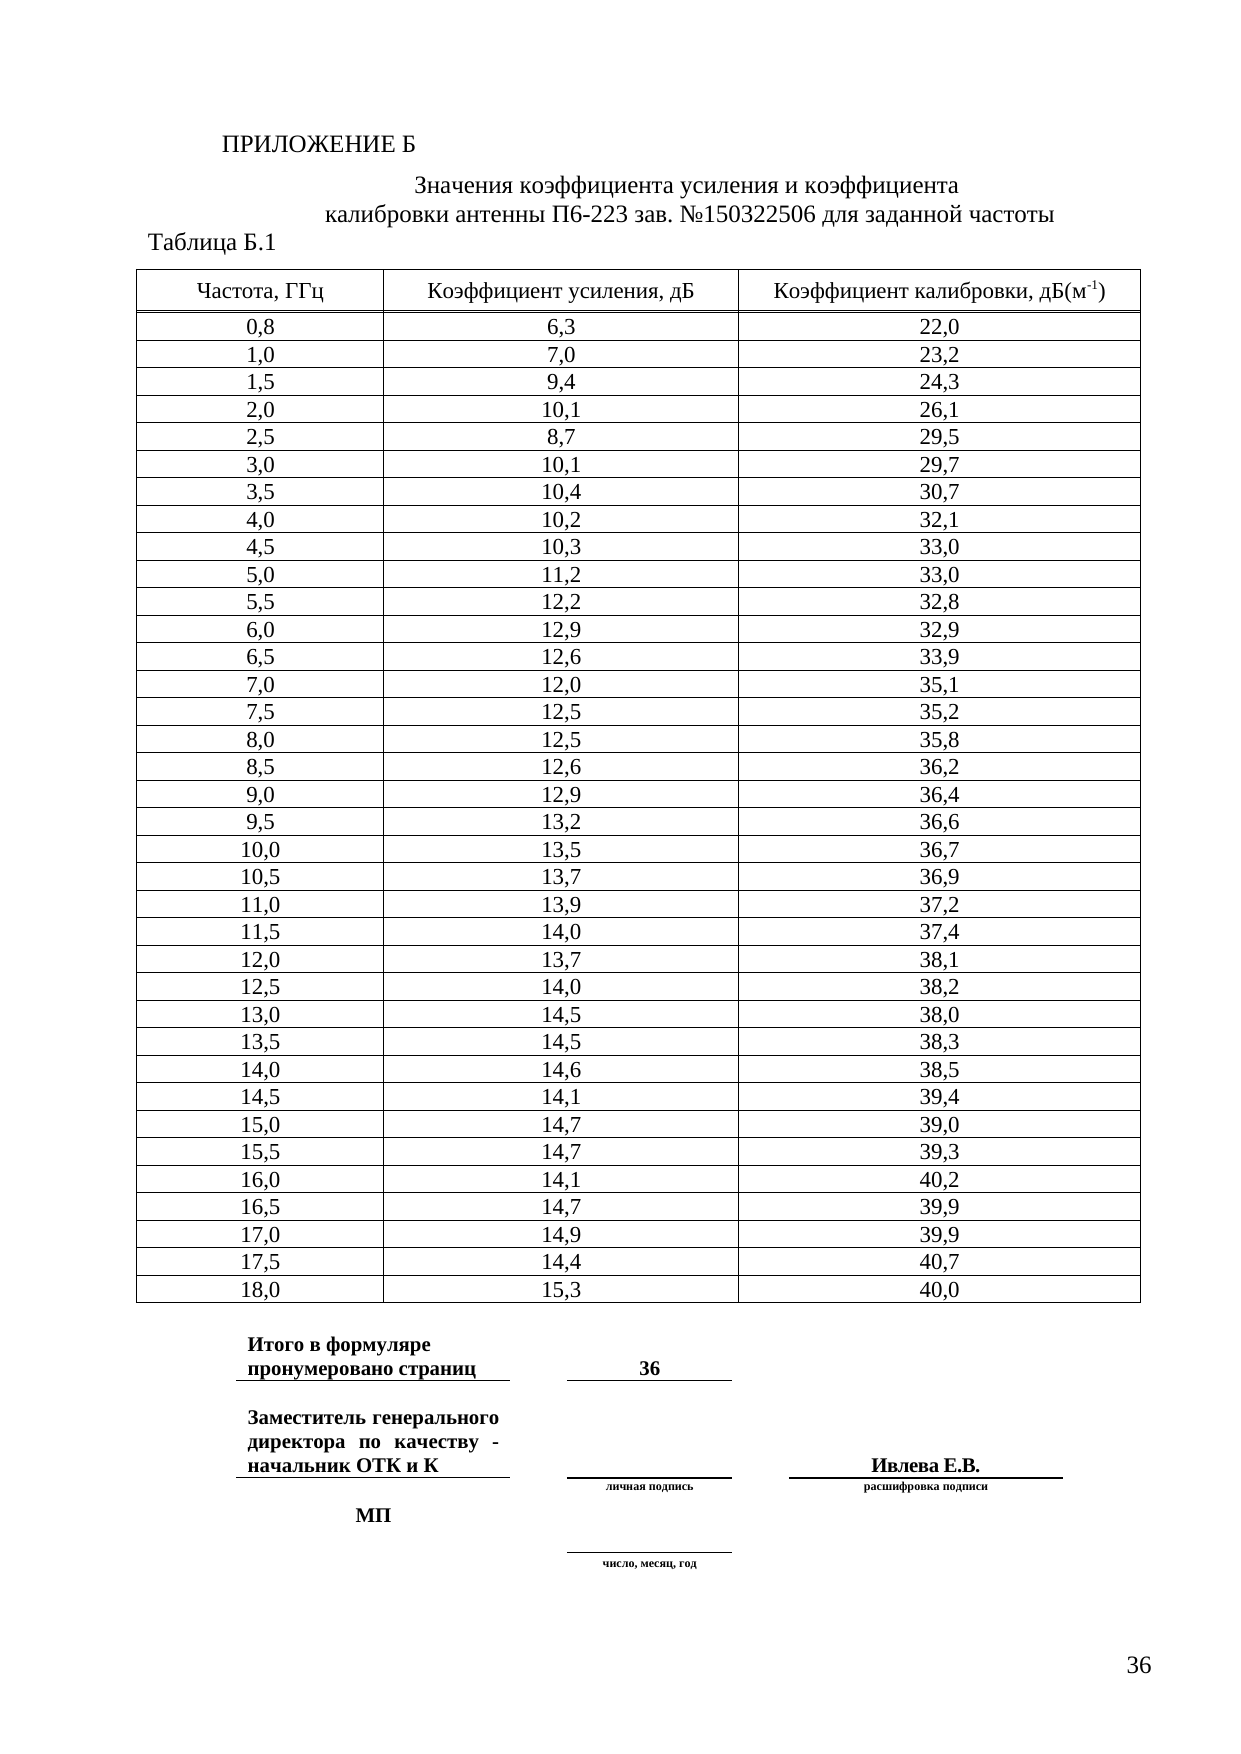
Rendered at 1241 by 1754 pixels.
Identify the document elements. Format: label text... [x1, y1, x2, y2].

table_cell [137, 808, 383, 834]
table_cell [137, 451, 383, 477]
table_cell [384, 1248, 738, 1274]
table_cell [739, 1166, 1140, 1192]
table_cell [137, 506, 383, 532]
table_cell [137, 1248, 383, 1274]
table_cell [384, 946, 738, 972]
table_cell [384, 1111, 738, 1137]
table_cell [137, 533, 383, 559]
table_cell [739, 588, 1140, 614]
text Значения коэффициента усиления и коэффициента [148, 170, 1152, 199]
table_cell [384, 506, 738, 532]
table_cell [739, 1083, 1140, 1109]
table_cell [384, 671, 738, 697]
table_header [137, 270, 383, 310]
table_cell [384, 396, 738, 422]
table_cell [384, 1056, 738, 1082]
text калибровки антенны П6-223 зав. №150322506 для заданной частоты [148, 199, 1152, 227]
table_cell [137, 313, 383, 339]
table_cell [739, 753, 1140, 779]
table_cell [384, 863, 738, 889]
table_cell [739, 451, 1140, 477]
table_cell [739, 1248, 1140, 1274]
subtitle ПРИЛОЖЕНИЕ Б [222, 129, 1152, 157]
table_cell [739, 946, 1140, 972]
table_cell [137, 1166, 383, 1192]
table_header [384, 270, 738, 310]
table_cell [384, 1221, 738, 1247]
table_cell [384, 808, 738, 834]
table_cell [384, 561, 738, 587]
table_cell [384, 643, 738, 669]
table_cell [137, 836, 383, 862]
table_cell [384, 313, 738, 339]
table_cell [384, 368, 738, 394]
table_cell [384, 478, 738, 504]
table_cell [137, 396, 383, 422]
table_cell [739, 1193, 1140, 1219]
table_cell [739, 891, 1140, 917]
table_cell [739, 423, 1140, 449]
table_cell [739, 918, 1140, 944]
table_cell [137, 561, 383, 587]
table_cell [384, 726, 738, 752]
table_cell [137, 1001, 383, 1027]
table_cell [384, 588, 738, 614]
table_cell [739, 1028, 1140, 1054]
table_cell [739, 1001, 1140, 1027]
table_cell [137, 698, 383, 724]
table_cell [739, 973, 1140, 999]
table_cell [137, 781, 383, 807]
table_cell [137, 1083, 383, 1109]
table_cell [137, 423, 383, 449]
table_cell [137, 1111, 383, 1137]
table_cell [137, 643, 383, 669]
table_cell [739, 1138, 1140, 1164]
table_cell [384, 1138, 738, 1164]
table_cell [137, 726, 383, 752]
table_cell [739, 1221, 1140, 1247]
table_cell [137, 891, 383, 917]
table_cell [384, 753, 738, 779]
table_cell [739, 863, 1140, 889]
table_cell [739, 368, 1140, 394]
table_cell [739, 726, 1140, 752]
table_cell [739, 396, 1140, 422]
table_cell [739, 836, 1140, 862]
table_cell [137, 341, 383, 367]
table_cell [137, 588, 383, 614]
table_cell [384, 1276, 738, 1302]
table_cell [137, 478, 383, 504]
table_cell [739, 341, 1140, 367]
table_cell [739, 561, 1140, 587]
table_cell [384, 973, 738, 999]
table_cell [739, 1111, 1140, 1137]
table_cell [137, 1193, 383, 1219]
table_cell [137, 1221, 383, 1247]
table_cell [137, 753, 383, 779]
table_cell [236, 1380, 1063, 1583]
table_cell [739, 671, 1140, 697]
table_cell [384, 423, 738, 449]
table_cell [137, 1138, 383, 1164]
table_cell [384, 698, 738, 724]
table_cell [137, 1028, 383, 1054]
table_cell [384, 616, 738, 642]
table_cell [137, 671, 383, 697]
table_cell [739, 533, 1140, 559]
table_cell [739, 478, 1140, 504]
text Таблица Б.1 [148, 227, 1152, 256]
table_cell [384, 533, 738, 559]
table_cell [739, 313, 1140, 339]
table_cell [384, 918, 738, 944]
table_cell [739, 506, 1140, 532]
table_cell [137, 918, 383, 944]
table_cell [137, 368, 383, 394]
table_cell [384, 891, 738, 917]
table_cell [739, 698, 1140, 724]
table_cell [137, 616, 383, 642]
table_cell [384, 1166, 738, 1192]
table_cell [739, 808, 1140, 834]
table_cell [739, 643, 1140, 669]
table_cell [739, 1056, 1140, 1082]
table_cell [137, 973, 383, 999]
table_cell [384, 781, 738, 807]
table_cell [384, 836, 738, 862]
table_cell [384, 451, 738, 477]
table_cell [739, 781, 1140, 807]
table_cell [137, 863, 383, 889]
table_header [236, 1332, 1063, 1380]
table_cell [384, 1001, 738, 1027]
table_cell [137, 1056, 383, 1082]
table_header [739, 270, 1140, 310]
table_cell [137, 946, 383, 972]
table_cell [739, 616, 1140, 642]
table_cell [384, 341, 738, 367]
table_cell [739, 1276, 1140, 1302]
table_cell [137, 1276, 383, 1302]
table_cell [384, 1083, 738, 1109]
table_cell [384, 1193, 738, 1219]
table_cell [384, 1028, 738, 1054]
